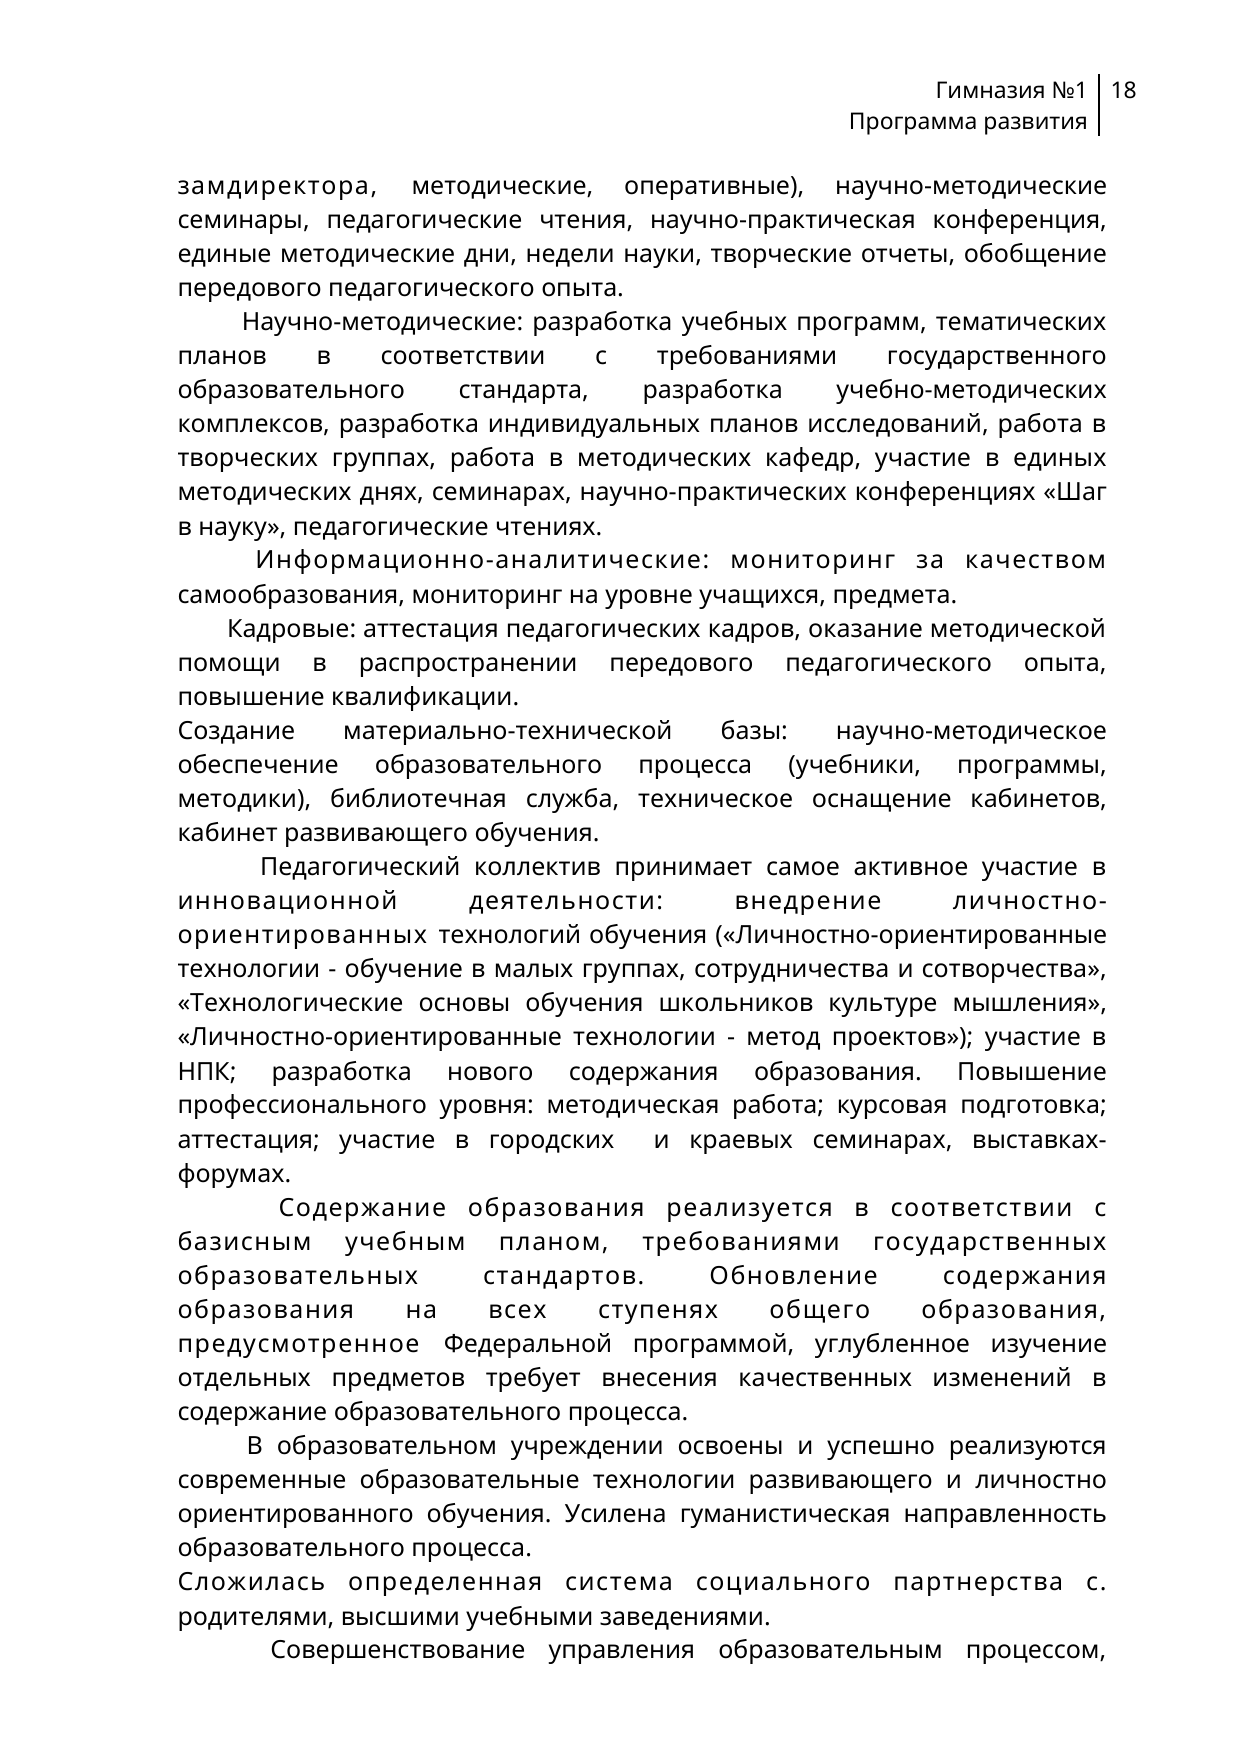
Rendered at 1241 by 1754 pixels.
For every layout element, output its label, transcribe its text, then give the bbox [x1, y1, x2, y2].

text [177, 1632, 1107, 1666]
text Содержание образования реализуется в соответствии с базисным учебным планом, требованиями государственных образовательных стандартов. Обновление содержания образования на всех ступенях общего образования, предусмотренное Федеральной программой, углубленное изучение отдельных предметов требует внесения качественных изменений в содержание образовательного процесса. [177, 1189, 1107, 1428]
text Сложилась определенная система социального партнерства с. родителями, высшими учебными заведениями. [177, 1564, 1107, 1632]
text Информационно-аналитические: мониторинг за качеством самообразования, мониторинг на уровне учащихся, предмета. [177, 542, 1107, 610]
text Научно-методические: разработка учебных программ, тематических планов в соответствии с требованиями государственного образовательного стандарта, разработка учебно-методических комплексов, разработка индивидуальных планов исследований, работа в творческих группах, работа в методических кафедр, участие в единых методических днях, семинарах, научно-практических конференциях «Шаг в науку», педагогические чтениях. [177, 304, 1107, 542]
text Создание материально-технической базы: научно-методическое обеспечение образовательного процесса (учебники, программы, методики), библиотечная служба, техническое оснащение кабинетов, кабинет развивающего обучения. [177, 712, 1107, 849]
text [177, 167, 1107, 304]
text В образовательном учреждении освоены и успешно реализуются современные образовательные технологии развивающего и личностно ориентированного обучения. Усилена гуманистическая направленность образовательного процесса. [177, 1428, 1107, 1564]
text Кадровые: аттестация педагогических кадров, оказание методической помощи в распространении передового педагогического опыта, повышение квалификации. [177, 610, 1107, 712]
text Педагогический коллектив принимает самое активное участие в инновационной деятельности: внедрение личностно-ориентированных технологий обучения («Личностно-ориентированные технологии - обучение в малых группах, сотрудничества и сотворчества», «Технологические основы обучения школьников культуре мышления», «Личностно-ориентированные технологии - метод проектов»); участие в НПК; разработка нового содержания образования. Повышение профессионального уровня: методическая работа; курсовая подготовка; аттестация; участие в городских и краевых семинарах, выставках-форумах. [177, 849, 1107, 1189]
